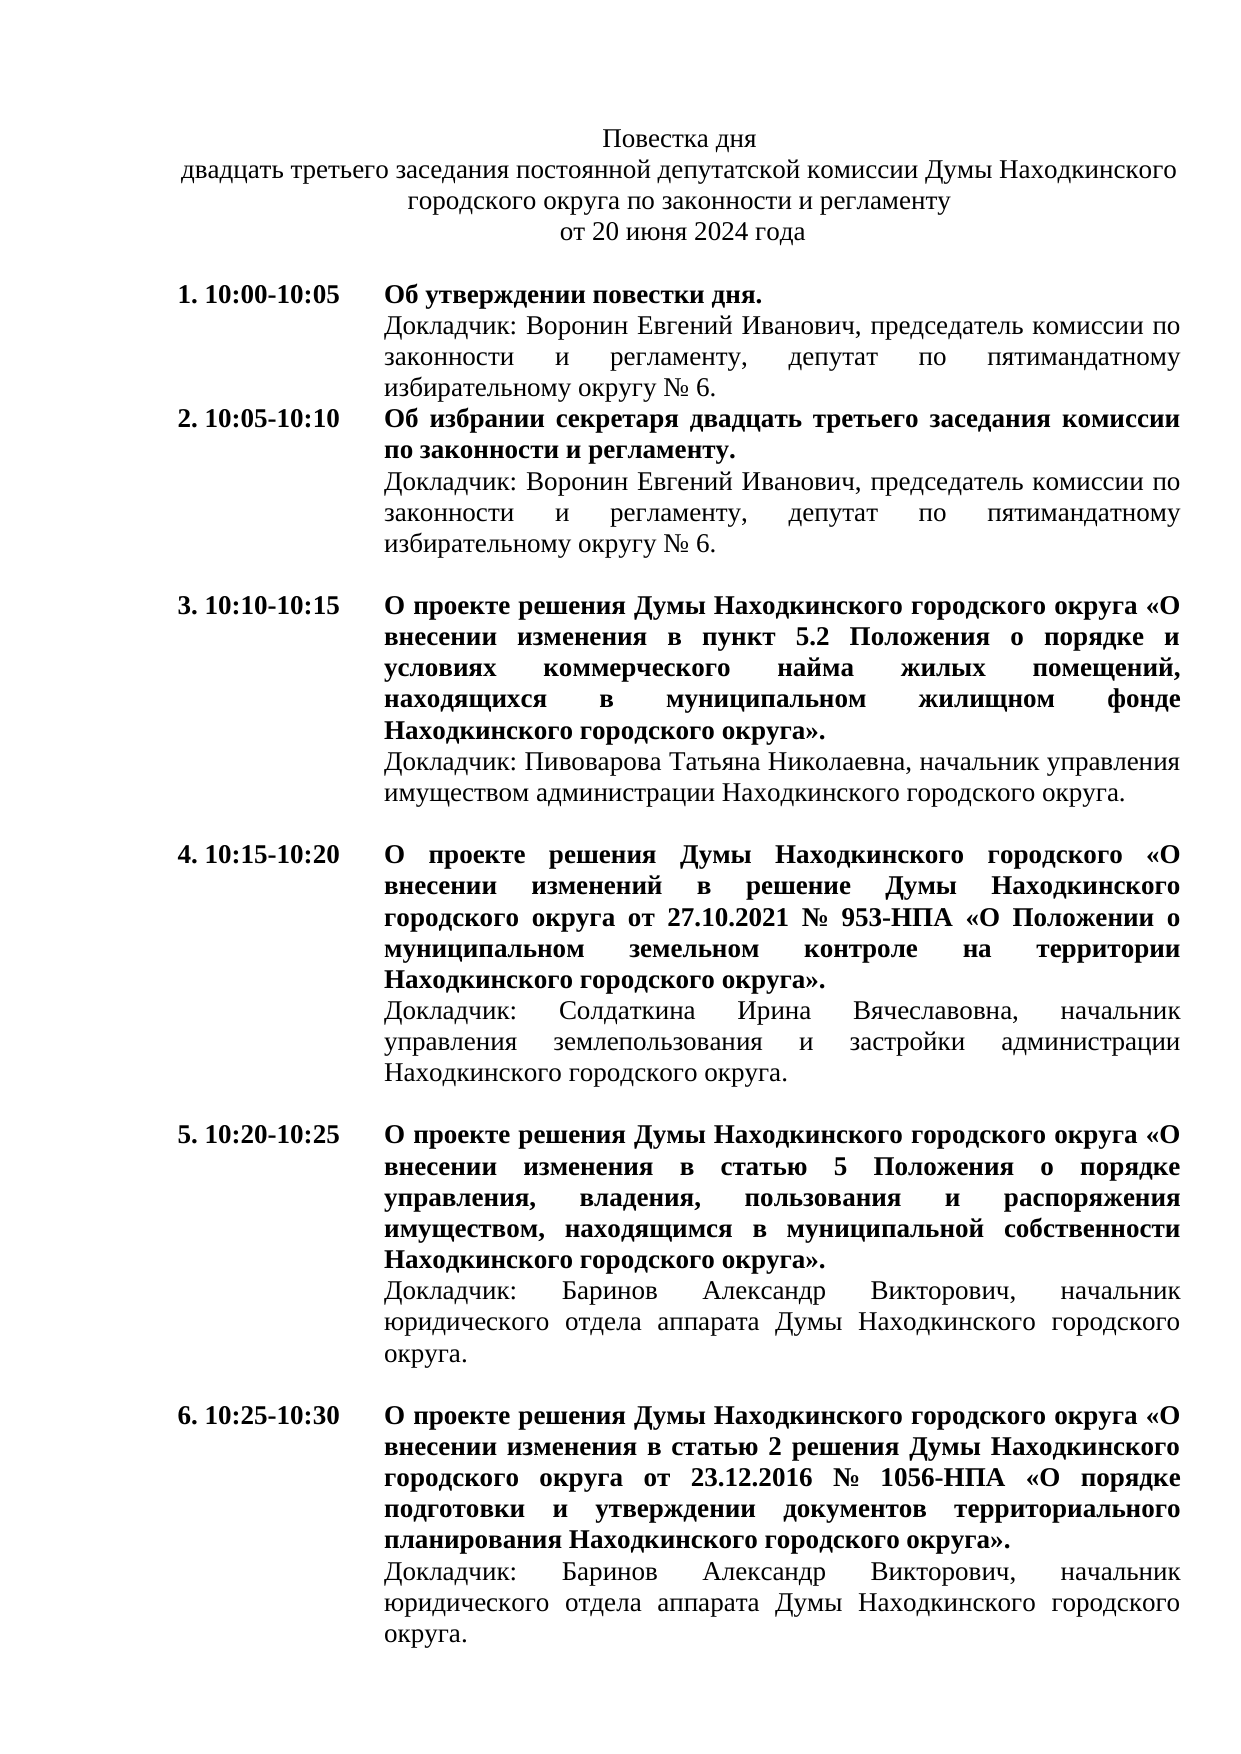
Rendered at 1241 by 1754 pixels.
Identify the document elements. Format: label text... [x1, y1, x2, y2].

text двадцать третьего заседания постоянной депутатской комиссии Думы Находкинского городского округа по законности и регламенту [177, 153, 1181, 215]
text Докладчик: Баринов Александр Викторович, начальник юридического отдела аппарата Думы Находкинского городского округа. [384, 1555, 1181, 1648]
text Повестка дня [177, 122, 1181, 153]
text 5. 10:20-10:25 О проекте решения Думы Находкинского городского округа «О внесении изменения в статью 5 Положения о порядке управления, владения, пользования и распоряжения имуществом, находящимся в муниципальной собственности Находкинского городского округа». [177, 1119, 1181, 1274]
list Докладчик: Солдаткина Ирина Вячеславовна, начальник управления землепользования и застройки администрации Находкинского городского округа. [384, 994, 1181, 1087]
list Докладчик: Воронин Евгений Иванович, председатель комиссии по законности и регламенту, депутат по пятимандатному избирательному округу № 6. [384, 309, 1181, 402]
text 3. 10:10-10:15 О проекте решения Думы Находкинского городского округа «О внесении изменения в пункт 5.2 Положения о порядке и условиях коммерческого найма жилых помещений, находящихся в муниципальном жилищном фонде Находкинского городского округа». [177, 589, 1181, 745]
text Докладчик: Воронин Евгений Иванович, председатель комиссии по законности и регламенту, депутат по пятимандатному избирательному округу № 6. [177, 464, 1181, 558]
text 6. 10:25-10:30 О проекте решения Думы Находкинского городского округа «О внесении изменения в статью 2 решения Думы Находкинского городского округа от 23.12.2016 № 1056-НПА «О порядке подготовки и утверждении документов территориального планирования Находкинского городского округа». [177, 1399, 1181, 1555]
text от 20 июня 2024 года [177, 215, 1181, 247]
text 2. 10:05-10:10 Об избрании секретаря двадцать третьего заседания комиссии по законности и регламенту. [177, 402, 1181, 464]
list 4. 10:15-10:20 О проекте решения Думы Находкинского городского «О внесении изменений в решение Думы Находкинского городского округа от 27.10.2021 № 953-НПА «О Положении о муниципальном земельном контроле на территории Находкинского городского округа». [177, 838, 1181, 994]
list 1. 10:00-10:05 Об утверждении повестки дня. [177, 278, 1181, 309]
text Докладчик: Пивоварова Татьяна Николаевна, начальник управления имуществом администрации Находкинского городского округа. [177, 745, 1181, 807]
text Докладчик: Баринов Александр Викторович, начальник юридического отдела аппарата Думы Находкинского городского округа. [384, 1274, 1181, 1368]
